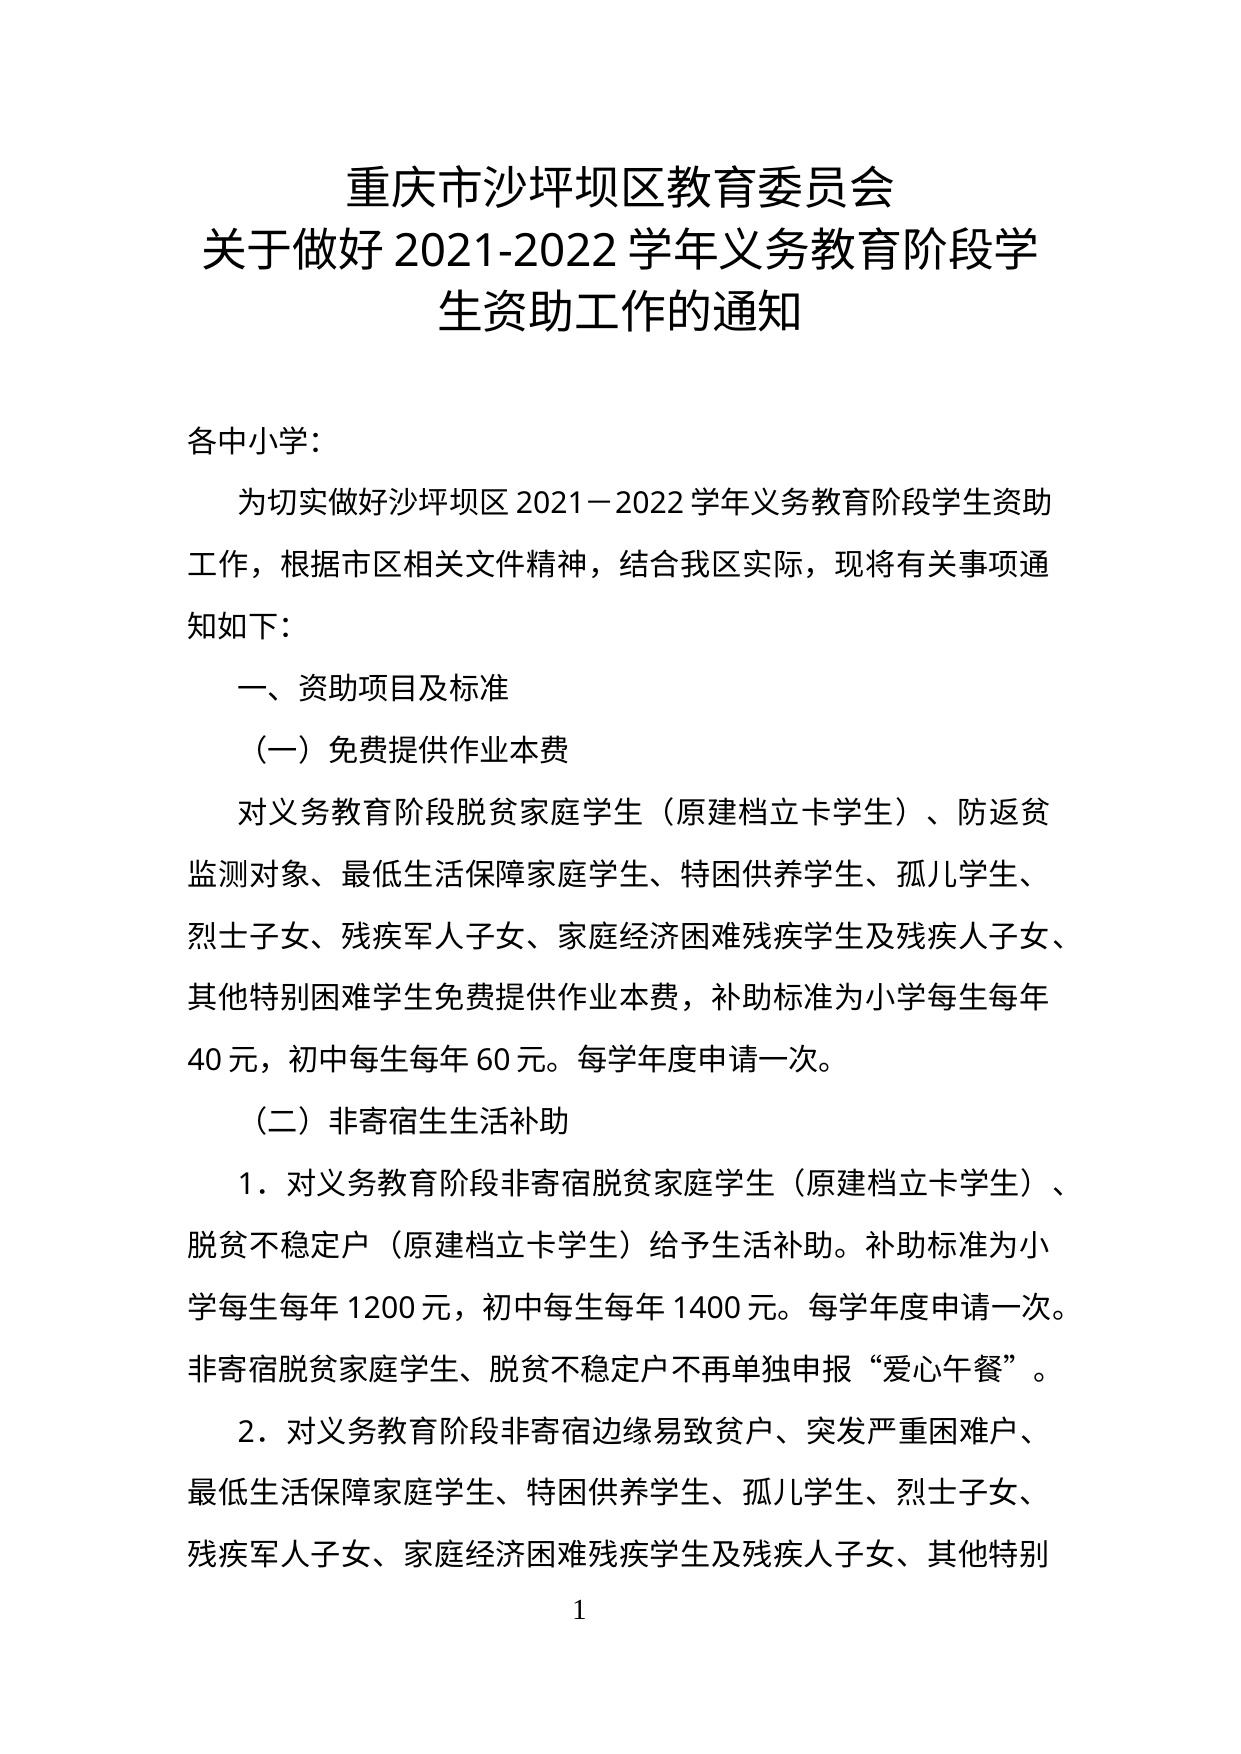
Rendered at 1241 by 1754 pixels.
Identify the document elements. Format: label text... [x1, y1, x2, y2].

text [187, 1393, 1053, 1578]
text （一）免费提供作业本费 [187, 712, 1053, 774]
text 对义务教育阶段脱贫家庭学生（原建档立卡学生）、防返贫监测对象、最低生活保障家庭学生、特困供养学生、孤儿学生、烈士子女、残疾军人子女、家庭经济困难残疾学生及残疾人子女、其他特别困难学生免费提供作业本费，补助标准为小学每生每年40元，初中每生每年60元。每学年度申请一次。 [187, 774, 1053, 1083]
title 重庆市沙坪坝区教育委员会 [187, 155, 1053, 217]
text 为切实做好沙坪坝区2021－2022学年义务教育阶段学生资助工作，根据市区相关文件精神，结合我区实际，现将有关事项通知如下： [187, 464, 1053, 650]
text 1．对义务教育阶段非寄宿脱贫家庭学生（原建档立卡学生）、脱贫不稳定户（原建档立卡学生）给予生活补助。补助标准为小学每生每年1200元，初中每生每年1400元。每学年度申请一次。非寄宿脱贫家庭学生、脱贫不稳定户不再单独申报“爱心午餐”。 [187, 1145, 1053, 1393]
text （二）非寄宿生生活补助 [187, 1083, 1053, 1145]
title 关于做好2021-2022学年义务教育阶段学生资助工作的通知 [187, 217, 1053, 341]
text 一、资助项目及标准 [187, 650, 1053, 712]
text 各中小学： [187, 403, 1053, 464]
